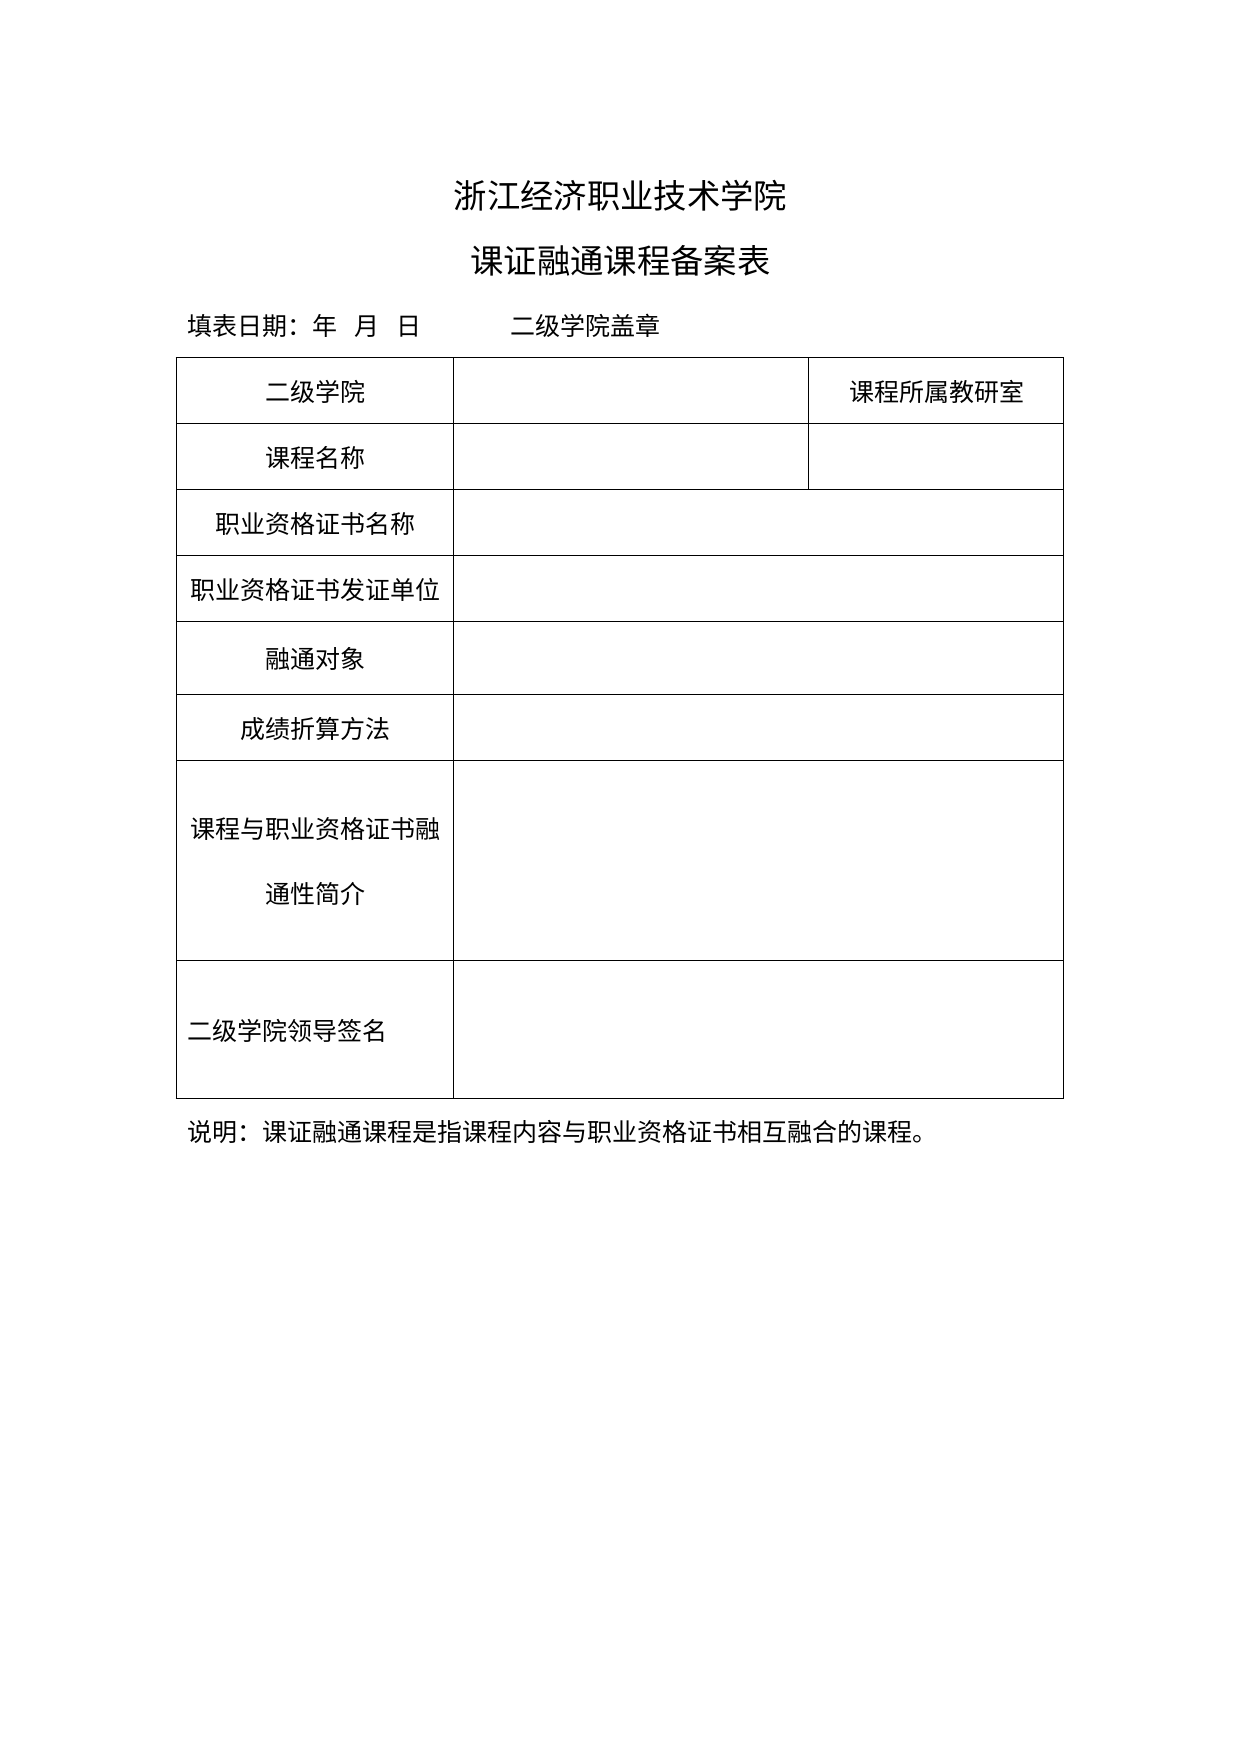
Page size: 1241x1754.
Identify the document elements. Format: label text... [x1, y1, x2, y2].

table_cell [809, 424, 1063, 489]
table_cell [454, 556, 1063, 621]
table_cell 二级学院领导签名 [177, 961, 453, 1097]
table_cell 成绩折算方法 [177, 695, 453, 760]
table_cell [454, 961, 1063, 1097]
table_cell [454, 761, 1063, 960]
table_cell 课程与职业资格证书融通性简介 [177, 761, 453, 960]
table_cell 融通对象 [177, 622, 453, 694]
table_header [454, 358, 808, 423]
text 浙江经济职业技术学院 [187, 162, 1053, 227]
table_cell 课程名称 [177, 424, 453, 489]
table_cell 职业资格证书名称 [177, 490, 453, 555]
text 课证融通课程备案表 [187, 227, 1053, 292]
table_cell 职业资格证书发证单位 [177, 556, 453, 621]
text 说明：课证融通课程是指课程内容与职业资格证书相互融合的课程。 [187, 1099, 1053, 1163]
table_header 课程所属教研室 [809, 358, 1063, 423]
table_cell [454, 490, 1063, 555]
text 填表日期：年 月 日 二级学院盖章 [187, 292, 1053, 357]
table_cell [454, 695, 1063, 760]
table_cell [454, 622, 1063, 694]
table_header 二级学院 [177, 358, 453, 423]
table_cell [454, 424, 808, 489]
